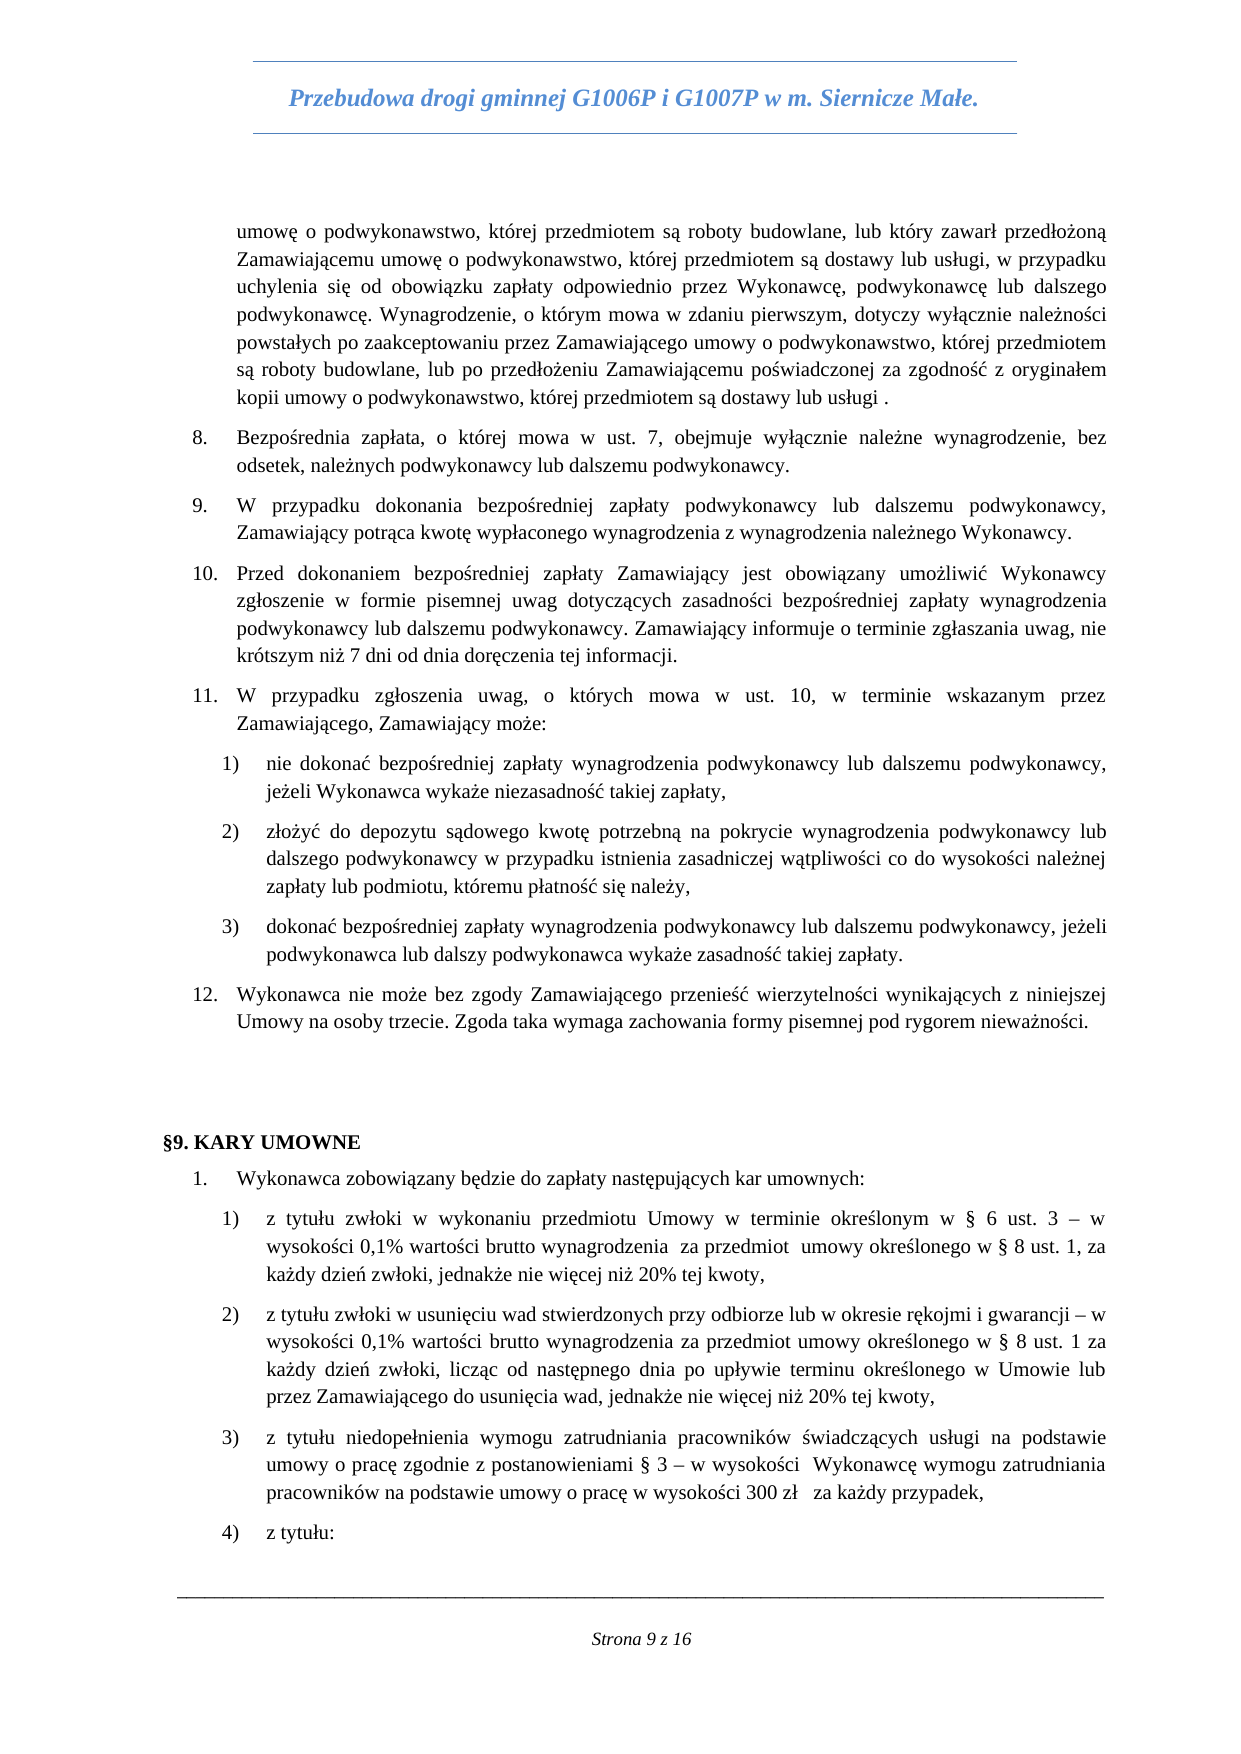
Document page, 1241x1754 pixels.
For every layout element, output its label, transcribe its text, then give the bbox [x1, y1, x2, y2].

list W przypadku dokonania bezpośredniej zapłaty podwykonawcy lub dalszemu podwykonawcy, Zamawiający potrąca kwotę wypłaconego wynagrodzenia z wynagrodzenia należnego Wykonawcy. [192, 493, 1107, 544]
list Przed dokonaniem bezpośredniej zapłaty Zamawiający jest obowiązany umożliwić Wykonawcy zgłoszenie w formie pisemnej uwag dotyczących zasadności bezpośredniej zapłaty wynagrodzenia podwykonawcy lub dalszemu podwykonawcy. Zamawiający informuje o terminie zgłaszania uwag, nie krótszym niż 7 dni od dnia doręczenia tej informacji. [192, 560, 1107, 667]
list W przypadku zgłoszenia uwag, o których mowa w ust. 10, w terminie wskazanym przez Zamawiającego, Zamawiający może: [192, 683, 1107, 735]
list z tytułu: [222, 1520, 1107, 1544]
list dokonać bezpośredniej zapłaty wynagrodzenia podwykonawcy lub dalszemu podwykonawcy, jeżeli podwykonawca lub dalszy podwykonawca wykaże zasadność takiej zapłaty. [222, 914, 1107, 966]
list z tytułu zwłoki w usunięciu wad stwierdzonych przy odbiorze lub w okresie rękojmi i gwarancji – w wysokości 0,1% wartości brutto wynagrodzenia za przedmiot umowy określonego w § 8 ust. 1 za każdy dzień zwłoki, licząc od następnego dnia po upływie terminu określonego w Umowie lub przez Zamawiającego do usunięcia wad, jednakże nie więcej niż 20% tej kwoty, [222, 1302, 1107, 1408]
list Wykonawca nie może bez zgody Zamawiającego przenieść wierzytelności wynikających z niniejszej Umowy na osoby trzecie. Zgoda taka wymaga zachowania formy pisemnej pod rygorem nieważności. [192, 982, 1107, 1033]
list z tytułu zwłoki w wykonaniu przedmiotu Umowy w terminie określonym w § 6 ust. 3 – w wysokości 0,1% wartości brutto wynagrodzenia za przedmiot umowy określonego w § 8 ust. 1, za każdy dzień zwłoki, jednakże nie więcej niż 20% tej kwoty, [222, 1206, 1107, 1286]
list Bezpośrednia zapłata, o której mowa w ust. 7, obejmuje wyłącznie należne wynagrodzenie, bez odsetek, należnych podwykonawcy lub dalszemu podwykonawcy. [192, 425, 1107, 477]
list złożyć do depozytu sądowego kwotę potrzebną na pokrycie wynagrodzenia podwykonawcy lub dalszego podwykonawcy w przypadku istnienia zasadniczej wątpliwości co do wysokości należnej zapłaty lub podmiotu, któremu płatność się należy, [222, 819, 1107, 898]
list Wykonawca zobowiązany będzie do zapłaty następujących kar umownych: [192, 1166, 1107, 1190]
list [192, 219, 1107, 409]
list nie dokonać bezpośredniej zapłaty wynagrodzenia podwykonawcy lub dalszemu podwykonawcy, jeżeli Wykonawca wykaże niezasadność takiej zapłaty, [222, 751, 1107, 803]
list z tytułu niedopełnienia wymogu zatrudniania pracowników świadczących usługi na podstawie umowy o pracę zgodnie z postanowieniami § 3 – w wysokości Wykonawcę wymogu zatrudniania pracowników na podstawie umowy o pracę w wysokości 300 zł za każdy przypadek, [222, 1424, 1107, 1504]
text §9. KARY UMOWNE [162, 1130, 1107, 1154]
